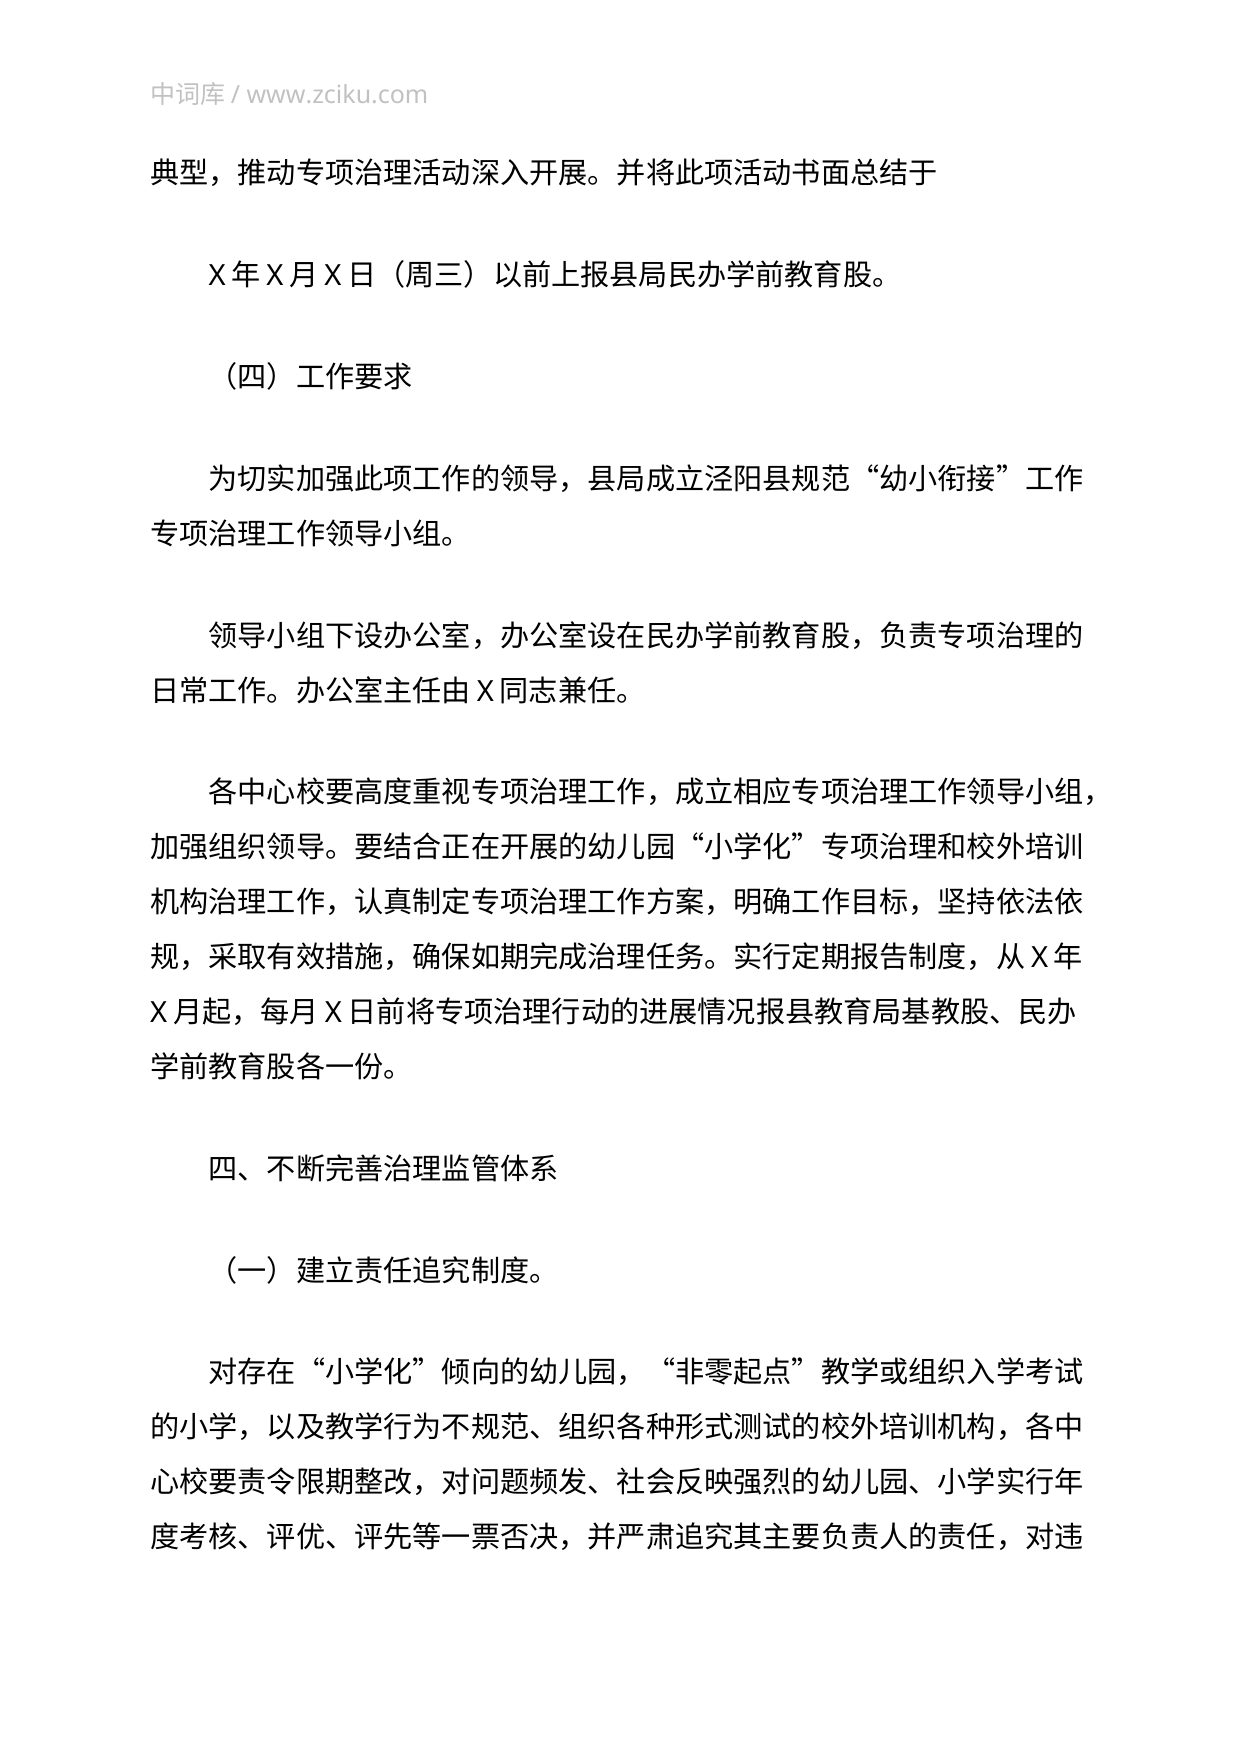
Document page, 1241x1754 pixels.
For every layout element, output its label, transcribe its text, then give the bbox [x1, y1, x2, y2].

text （一）建立责任追究制度。 [150, 1247, 1090, 1289]
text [150, 150, 1090, 192]
text 领导小组下设办公室，办公室设在民办学前教育股，负责专项治理的日常工作。办公室主任由X同志兼任。 [150, 612, 1090, 709]
text X年X月X日（周三）以前上报县局民办学前教育股。 [150, 252, 1090, 294]
text 各中心校要高度重视专项治理工作，成立相应专项治理工作领导小组，加强组织领导。要结合正在开展的幼儿园“小学化”专项治理和校外培训机构治理工作，认真制定专项治理工作方案，明确工作目标，坚持依法依规，采取有效措施，确保如期完成治理任务。实行定期报告制度，从X年X月起，每月X日前将专项治理行动的进展情况报县教育局基教股、民办学前教育股各一份。 [150, 769, 1090, 1086]
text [150, 1349, 1090, 1556]
text （四）工作要求 [150, 354, 1090, 396]
text 为切实加强此项工作的领导，县局成立泾阳县规范“幼小衔接”工作专项治理工作领导小组。 [150, 456, 1090, 553]
text 四、不断完善治理监管体系 [150, 1146, 1090, 1188]
